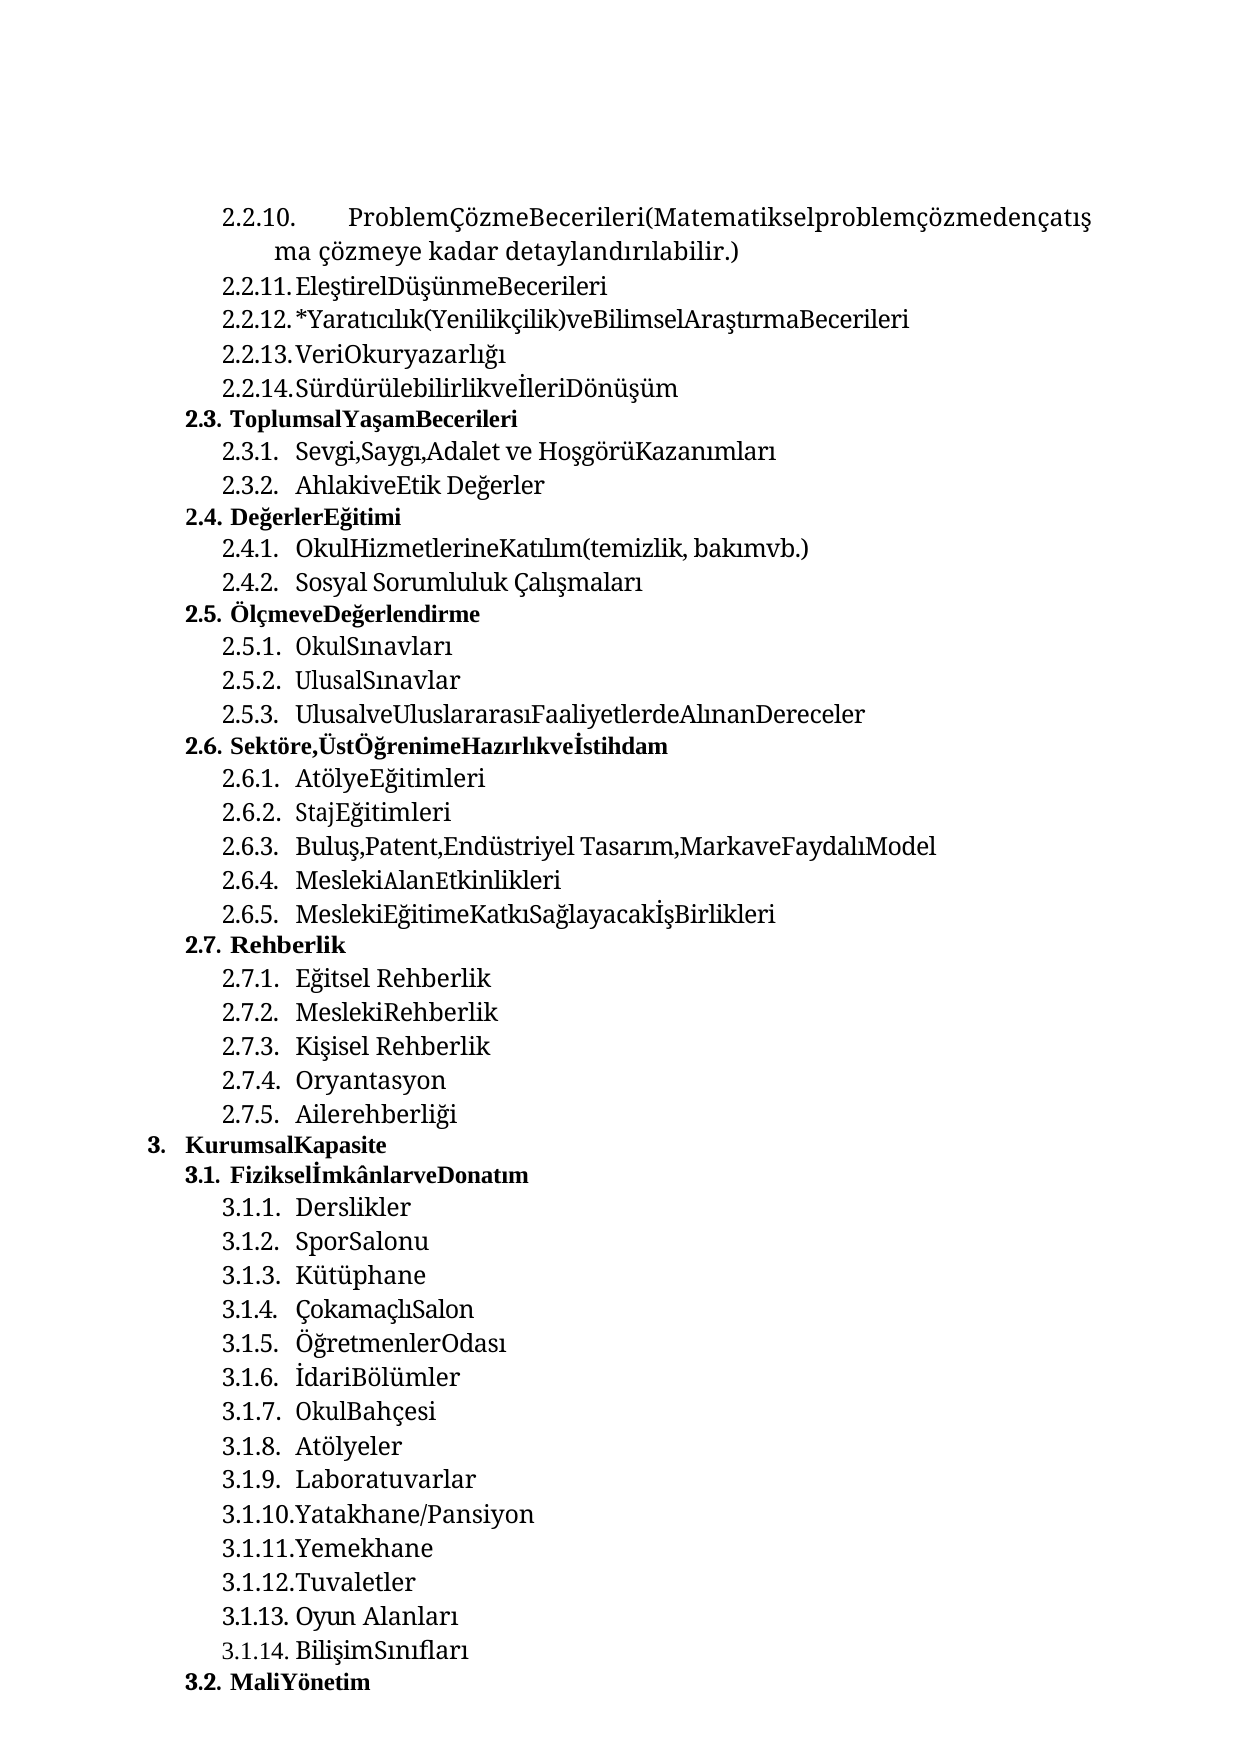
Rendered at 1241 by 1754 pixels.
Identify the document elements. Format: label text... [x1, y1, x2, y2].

list Yemekhane [221, 1530, 1199, 1564]
list Kütüphane [221, 1258, 1199, 1292]
list StajEğitimleri [221, 794, 1199, 828]
list SporSalonu [221, 1224, 1199, 1258]
list FizikselİmkânlarveDonatım [185, 1160, 1199, 1190]
list Eğitsel Rehberlik [221, 960, 1199, 994]
list MaliYönetim [185, 1667, 1199, 1696]
list İdariBölümler [221, 1360, 1199, 1394]
list MeslekiAlanEtkinlikleri [221, 862, 1199, 897]
list Tuvaletler [221, 1564, 1199, 1598]
list Ailerehberliği [221, 1096, 1199, 1131]
list Sektöre,ÜstÖğrenimeHazırlıkveİstihdam [185, 731, 1199, 760]
list VeriOkuryazarlığı [221, 336, 1199, 370]
list Derslikler [221, 1190, 1199, 1224]
list Sevgi,Saygı,Adalet ve HoşgörüKazanımları [221, 434, 1199, 468]
list ToplumsalYaşamBecerileri [185, 404, 1199, 434]
list MeslekiEğitimeKatkıSağlayacakİşBirlikleri [221, 897, 1199, 931]
list UlusalSınavlar [221, 663, 1199, 697]
list UlusalveUluslararasıFaaliyetlerdeAlınanDereceler [221, 697, 1199, 731]
list OkulBahçesi [221, 1394, 1199, 1428]
list ÖlçmeveDeğerlendirme [185, 599, 1199, 628]
list Atölyeler [221, 1428, 1199, 1462]
list EleştirelDüşünmeBecerileri [221, 268, 1199, 302]
list ÇokamaçlıSalon [221, 1292, 1199, 1326]
list *Yaratıcılık(Yenilikçilik)veBilimselAraştırmaBecerileri [221, 302, 1199, 336]
list KurumsalKapasite [148, 1131, 1199, 1160]
list Buluş,Patent,Endüstriyel Tasarım,MarkaveFaydalıModel [221, 828, 1199, 862]
list AhlakiveEtik Değerler [221, 468, 1199, 502]
list ÖğretmenlerOdası [221, 1326, 1199, 1360]
list Oryantasyon [221, 1062, 1199, 1096]
list Yatakhane/Pansiyon [221, 1496, 1199, 1530]
list Sosyal Sorumluluk Çalışmaları [221, 565, 1199, 599]
list Kişisel Rehberlik [221, 1028, 1199, 1062]
list DeğerlerEğitimi [185, 502, 1199, 531]
list OkulSınavları [221, 628, 1199, 663]
list MeslekiRehberlik [221, 994, 1199, 1028]
list Oyun Alanları [221, 1598, 1199, 1632]
list SürdürülebilirlikveİleriDönüşüm [221, 370, 1199, 404]
list Rehberlik [185, 931, 1199, 960]
list OkulHizmetlerineKatılım(temizlik, bakımvb.) [221, 531, 1199, 565]
list AtölyeEğitimleri [221, 760, 1199, 794]
list BilişimSınıfları [221, 1632, 1199, 1667]
list Laboratuvarlar [221, 1462, 1199, 1496]
list ProblemÇözmeBecerileri(Matematikselproblemçözmedençatışma çözmeye kadar detaylandırılabilir.) [221, 200, 1093, 268]
